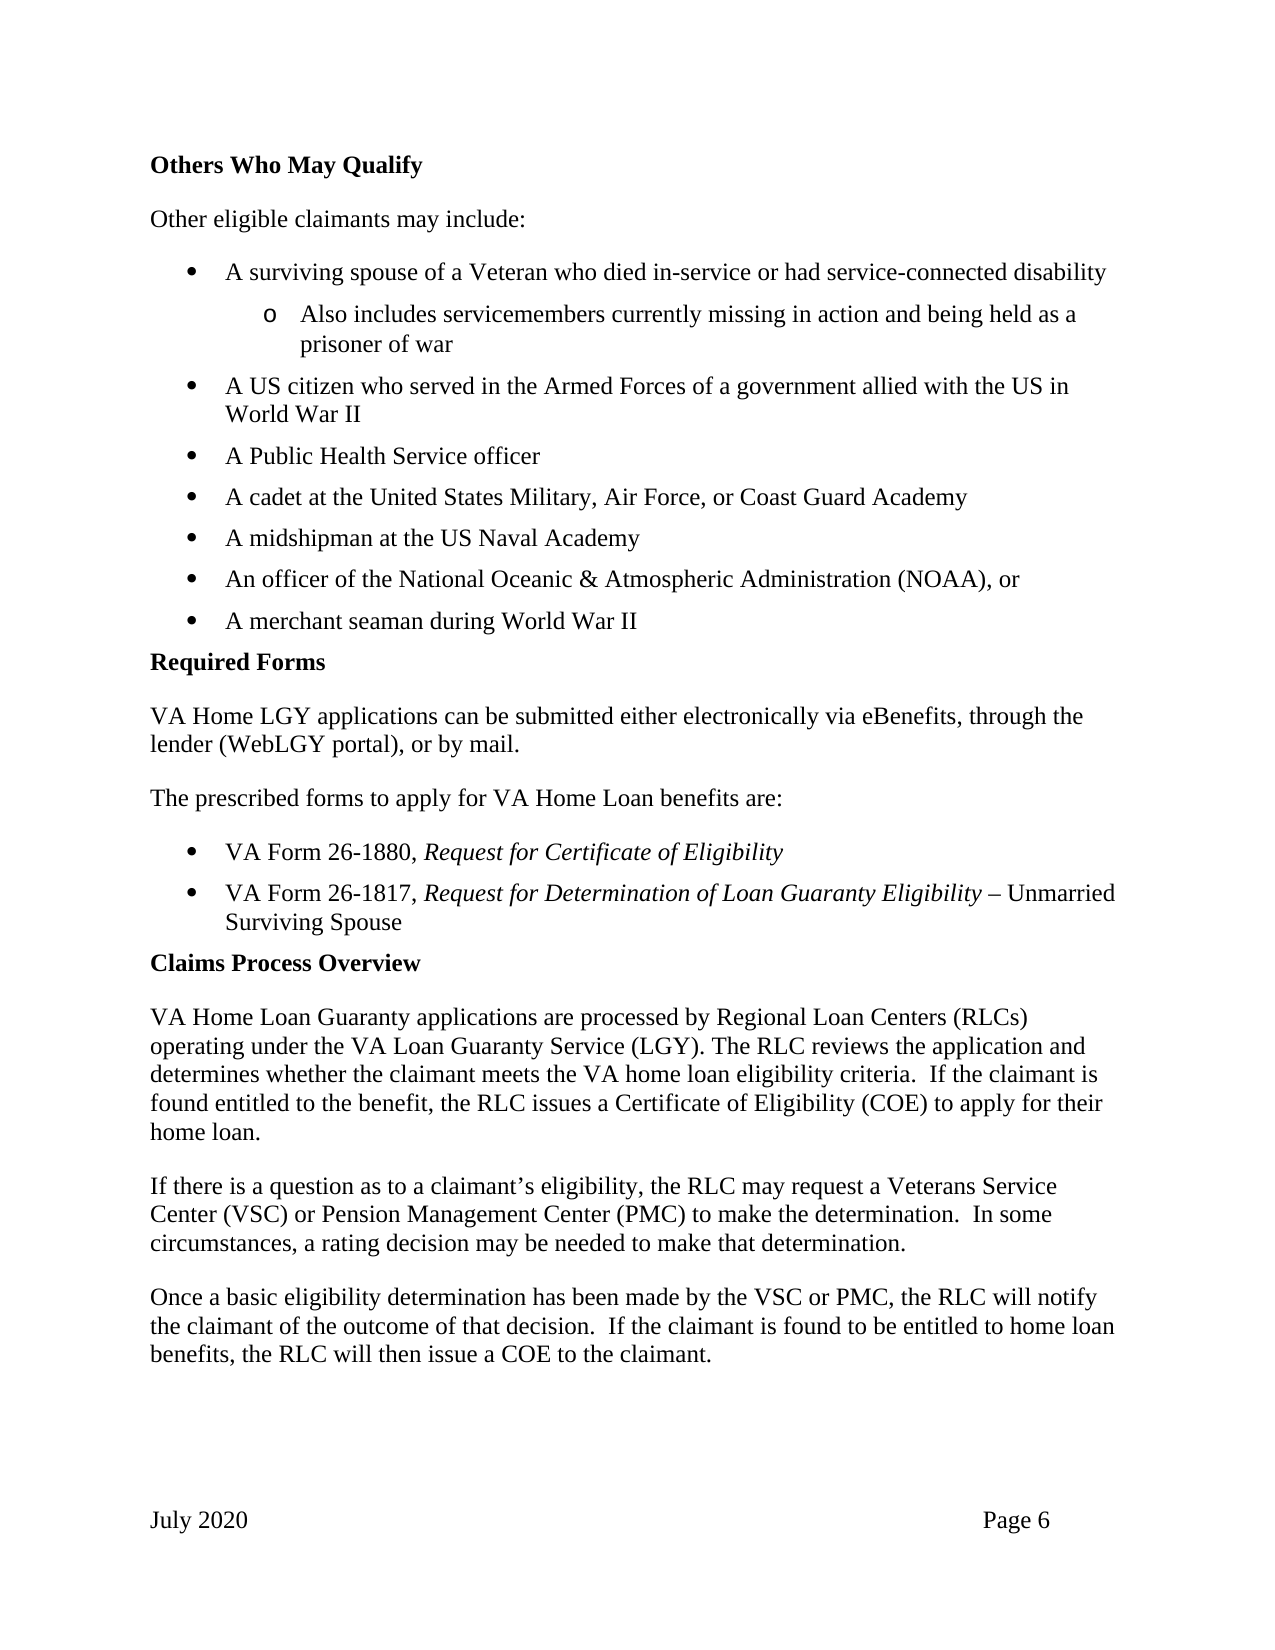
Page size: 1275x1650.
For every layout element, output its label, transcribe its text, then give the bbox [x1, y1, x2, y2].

text Others Who May Qualify [150, 150, 1125, 179]
text Once a basic eligibility determination has been made by the VSC or PMC, the RLC will notify the claimant of the outcome of that decision. If the claimant is found to be entitled to home loan benefits, the RLC will then issue a COE to the claimant. [150, 1282, 1125, 1368]
text The prescribed forms to apply for VA Home Loan benefits are: [150, 783, 1125, 812]
list A midshipman at the US Naval Academy [187, 523, 1125, 552]
text VA Home Loan Guaranty applications are processed by Regional Loan Centers (RLCs) operating under the VA Loan Guaranty Service (LGY). The RLC reviews the application and determines whether the claimant meets the VA home loan eligibility criteria. If the claimant is found entitled to the benefit, the RLC issues a Certificate of Eligibility (COE) to apply for their home loan. [150, 1002, 1125, 1146]
list An officer of the National Oceanic & Atmospheric Administration (NOAA), or [187, 564, 1125, 593]
text VA Home LGY applications can be submitted either electronically via eBenefits, through the lender (WebLGY portal), or by mail. [150, 701, 1125, 758]
list A Public Health Service officer [187, 441, 1125, 469]
text Other eligible claimants may include: [150, 204, 1125, 232]
text If there is a question as to a claimant’s eligibility, the RLC may request a Veterans Service Center (VSC) or Pension Management Center (PMC) to make the determination. In some circumstances, a rating decision may be needed to make that determination. [150, 1171, 1125, 1257]
subtitle Required Forms [150, 647, 1125, 676]
list A cadet at the United States Military, Air Force, or Coast Guard Academy [187, 482, 1125, 511]
list A merchant seaman during World War II [187, 606, 1125, 634]
list Also includes servicemembers currently missing in action and being held as a prisoner of war [262, 299, 1125, 358]
list VA Form 26-1817, Request for Determination of Loan Guaranty Eligibility – Unmarried Surviving Spouse [187, 878, 1125, 936]
subtitle Claims Process Overview [150, 948, 1125, 977]
list A surviving spouse of a Veteran who died in-service or had service-connected disability [187, 257, 1125, 286]
list A US citizen who served in the Armed Forces of a government allied with the US in World War II [187, 371, 1125, 428]
list VA Form 26-1880, Request for Certificate of Eligibility [187, 837, 1125, 866]
